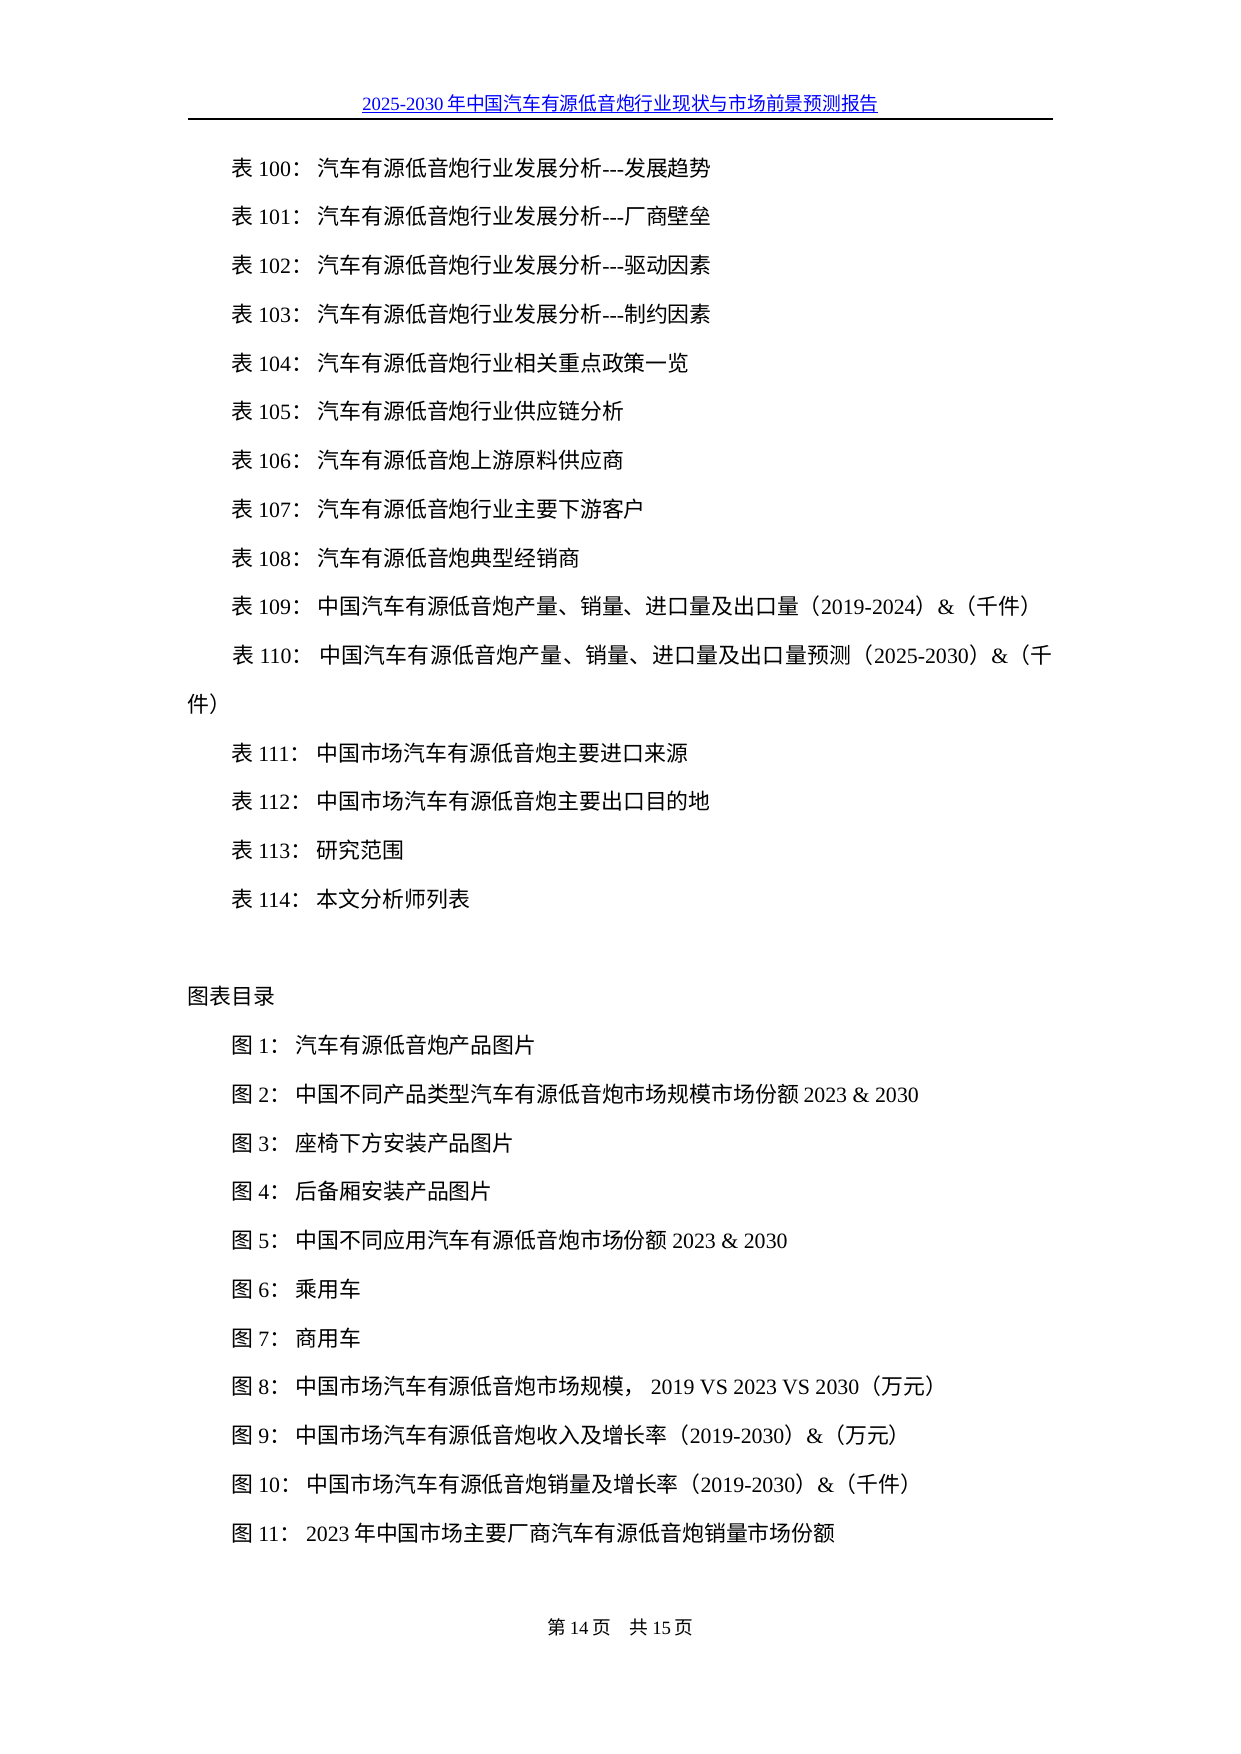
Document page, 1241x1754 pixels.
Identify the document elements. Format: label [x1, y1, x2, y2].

text [187, 150, 1053, 1548]
